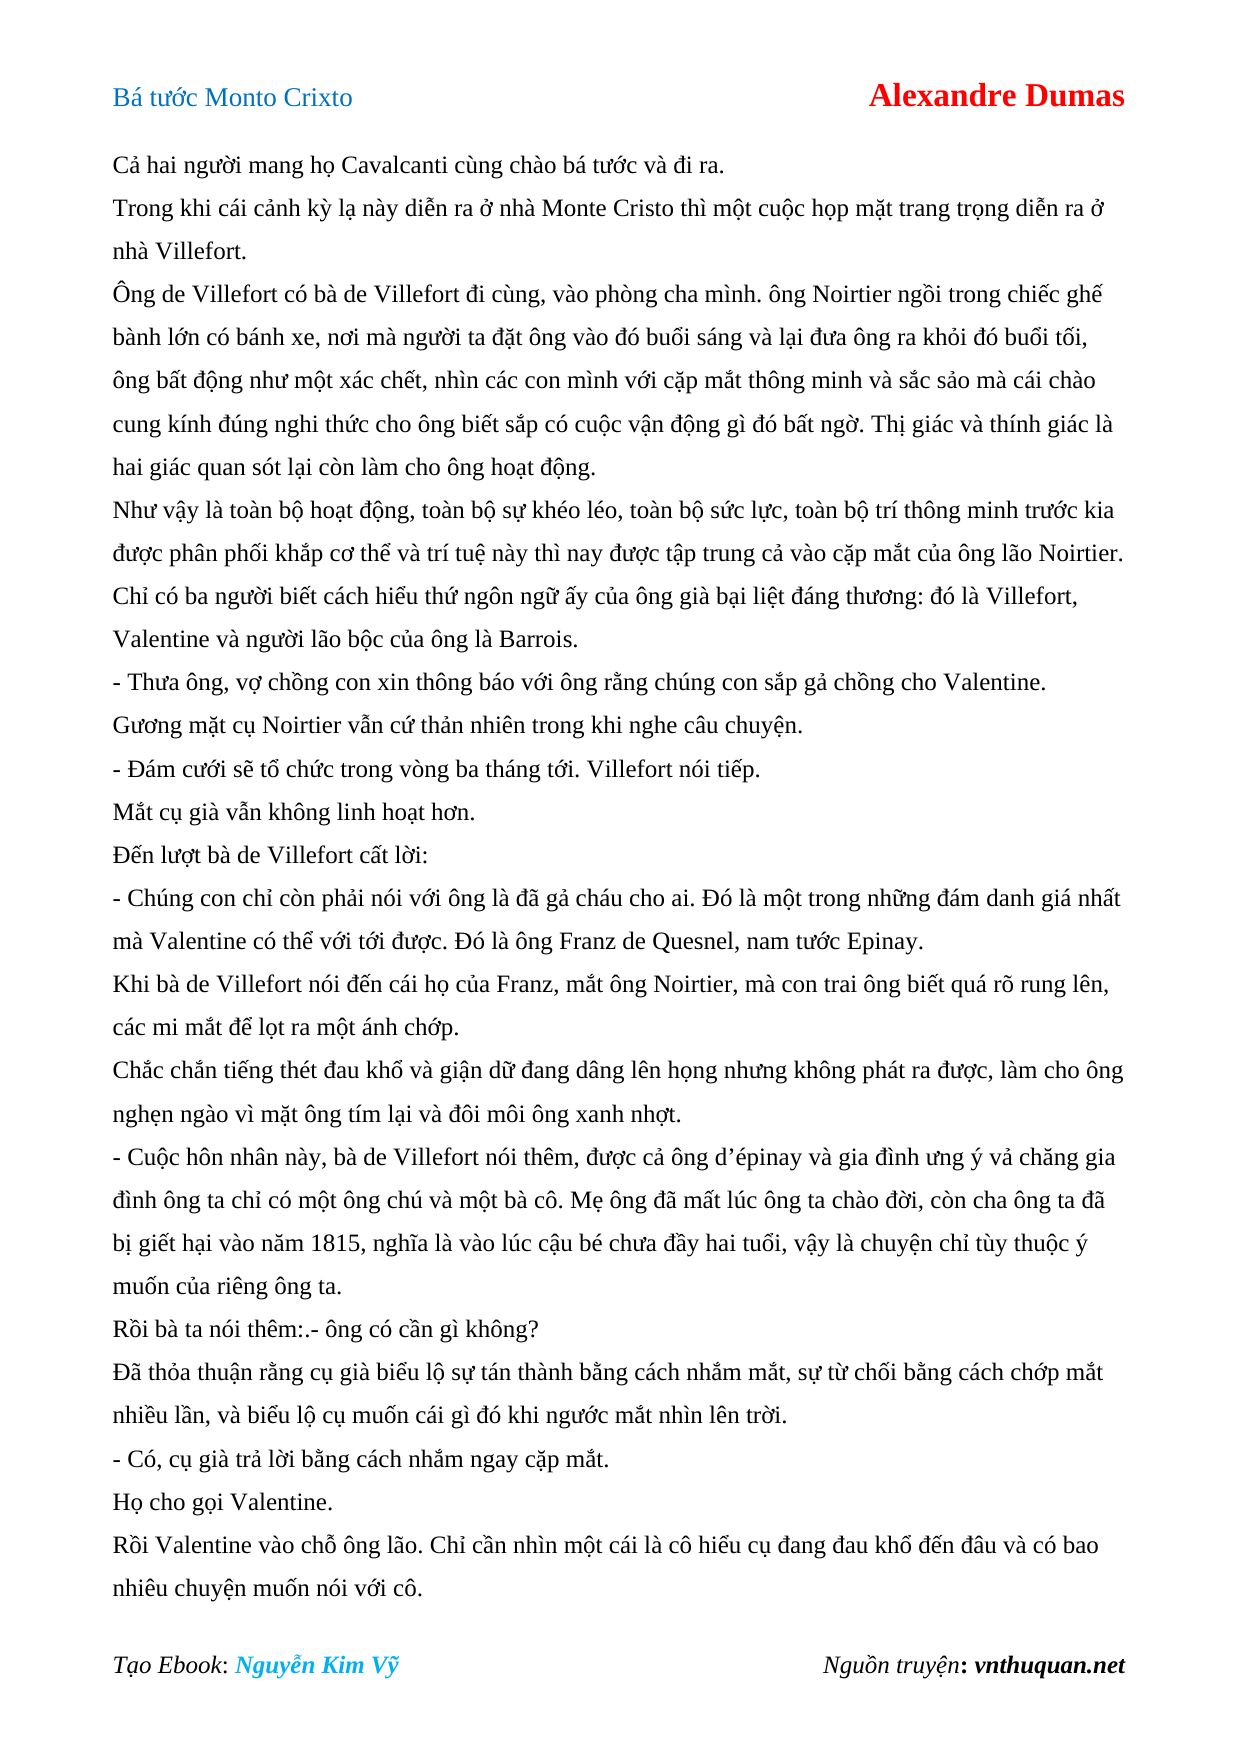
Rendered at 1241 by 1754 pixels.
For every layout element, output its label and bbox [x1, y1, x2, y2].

text [112, 150, 1128, 1602]
